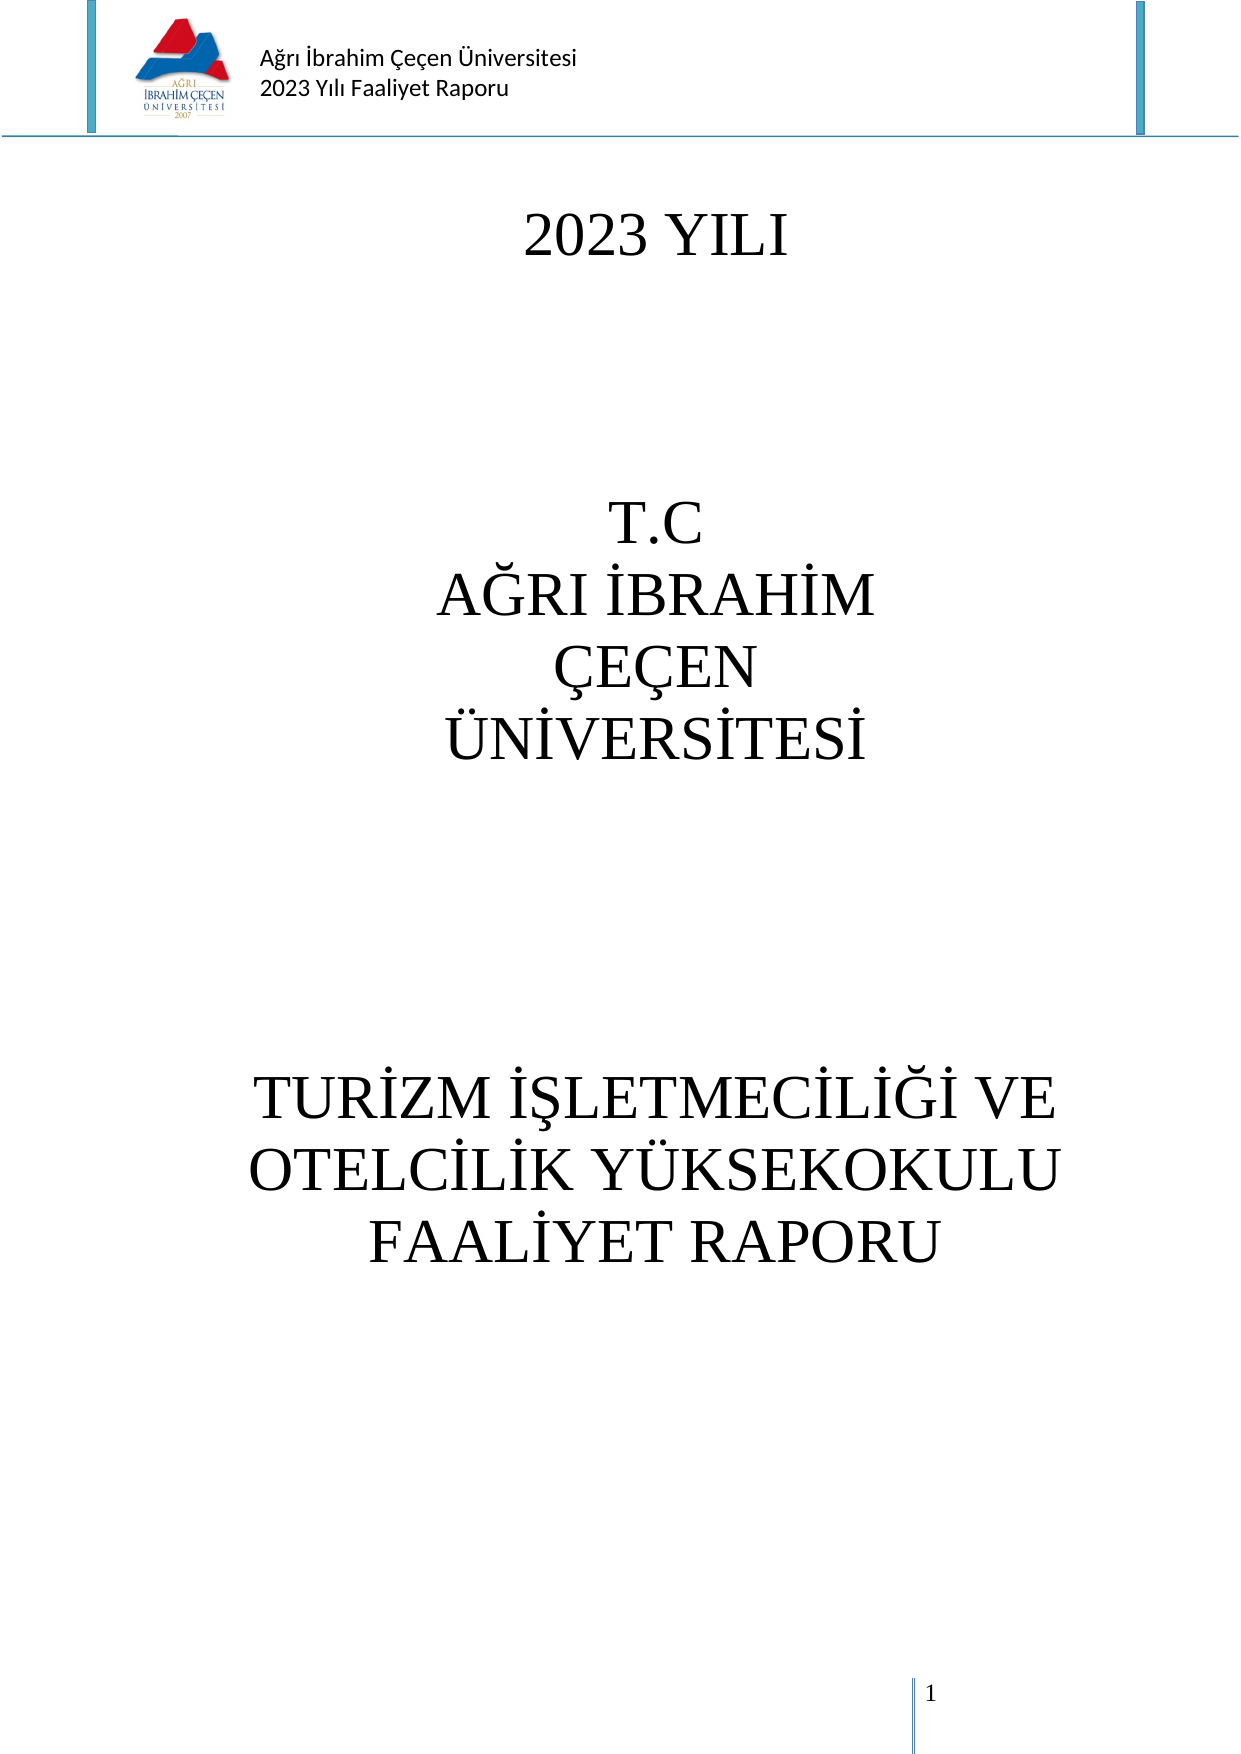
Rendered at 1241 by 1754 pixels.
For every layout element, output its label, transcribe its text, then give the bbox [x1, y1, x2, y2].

text 2023 YILI [344, 197, 968, 269]
text AĞRI İBRAHİM ÇEÇEN ÜNİVERSİTESİ [344, 557, 968, 773]
text T.C [344, 485, 968, 557]
picture [132, 13, 249, 126]
text TURİZM İŞLETMECİLİĞİ VE OTELCİLİK YÜKSEKOKULU FAALİYET RAPORU [239, 1060, 1072, 1276]
